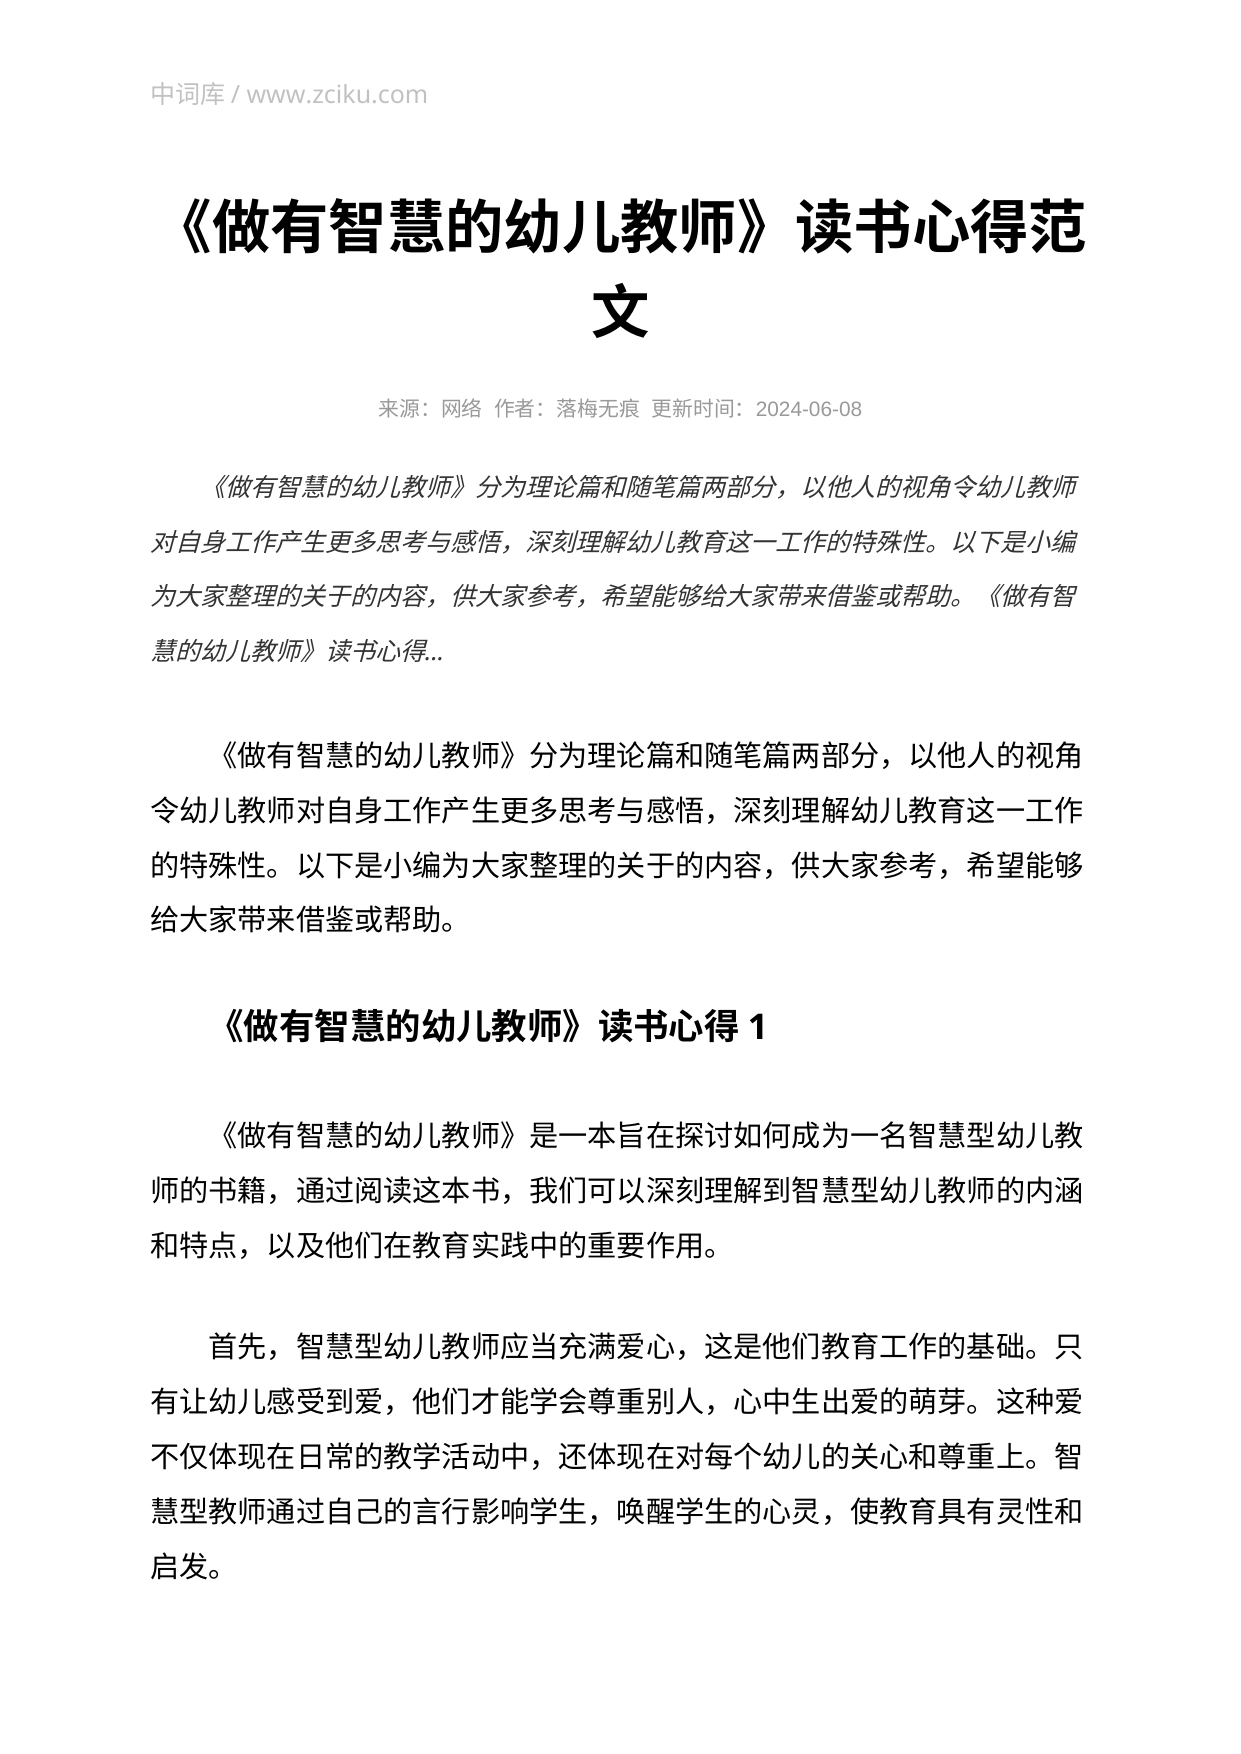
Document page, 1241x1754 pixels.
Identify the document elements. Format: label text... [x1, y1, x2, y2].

subtitle 《做有智慧的幼儿教师》读书心得范文 [150, 181, 1090, 350]
text 《做有智慧的幼儿教师》分为理论篇和随笔篇两部分，以他人的视角令幼儿教师对自身工作产生更多思考与感悟，深刻理解幼儿教育这一工作的特殊性。以下是小编为大家整理的关于的内容，供大家参考，希望能够给大家带来借鉴或帮助。 [150, 732, 1090, 939]
text 来源：网络 作者：落梅无痕 更新时间：2024-06-08 [150, 397, 1090, 421]
text 《做有智慧的幼儿教师》分为理论篇和随笔篇两部分，以他人的视角令幼儿教师对自身工作产生更多思考与感悟，深刻理解幼儿教育这一工作的特殊性。以下是小编为大家整理的关于的内容，供大家参考，希望能够给大家带来借鉴或帮助。《做有智慧的幼儿教师》读书心得... [150, 468, 1090, 667]
text 《做有智慧的幼儿教师》是一本旨在探讨如何成为一名智慧型幼儿教师的书籍，通过阅读这本书，我们可以深刻理解到智慧型幼儿教师的内涵和特点，以及他们在教育实践中的重要作用。 [150, 1112, 1090, 1264]
text 首先，智慧型幼儿教师应当充满爱心，这是他们教育工作的基础。只有让幼儿感受到爱，他们才能学会尊重别人，心中生出爱的萌芽。这种爱不仅体现在日常的教学活动中，还体现在对每个幼儿的关心和尊重上。智慧型教师通过自己的言行影响学生，唤醒学生的心灵，使教育具有灵性和启发。 [150, 1324, 1090, 1586]
text 《做有智慧的幼儿教师》读书心得 1 [150, 999, 1090, 1050]
